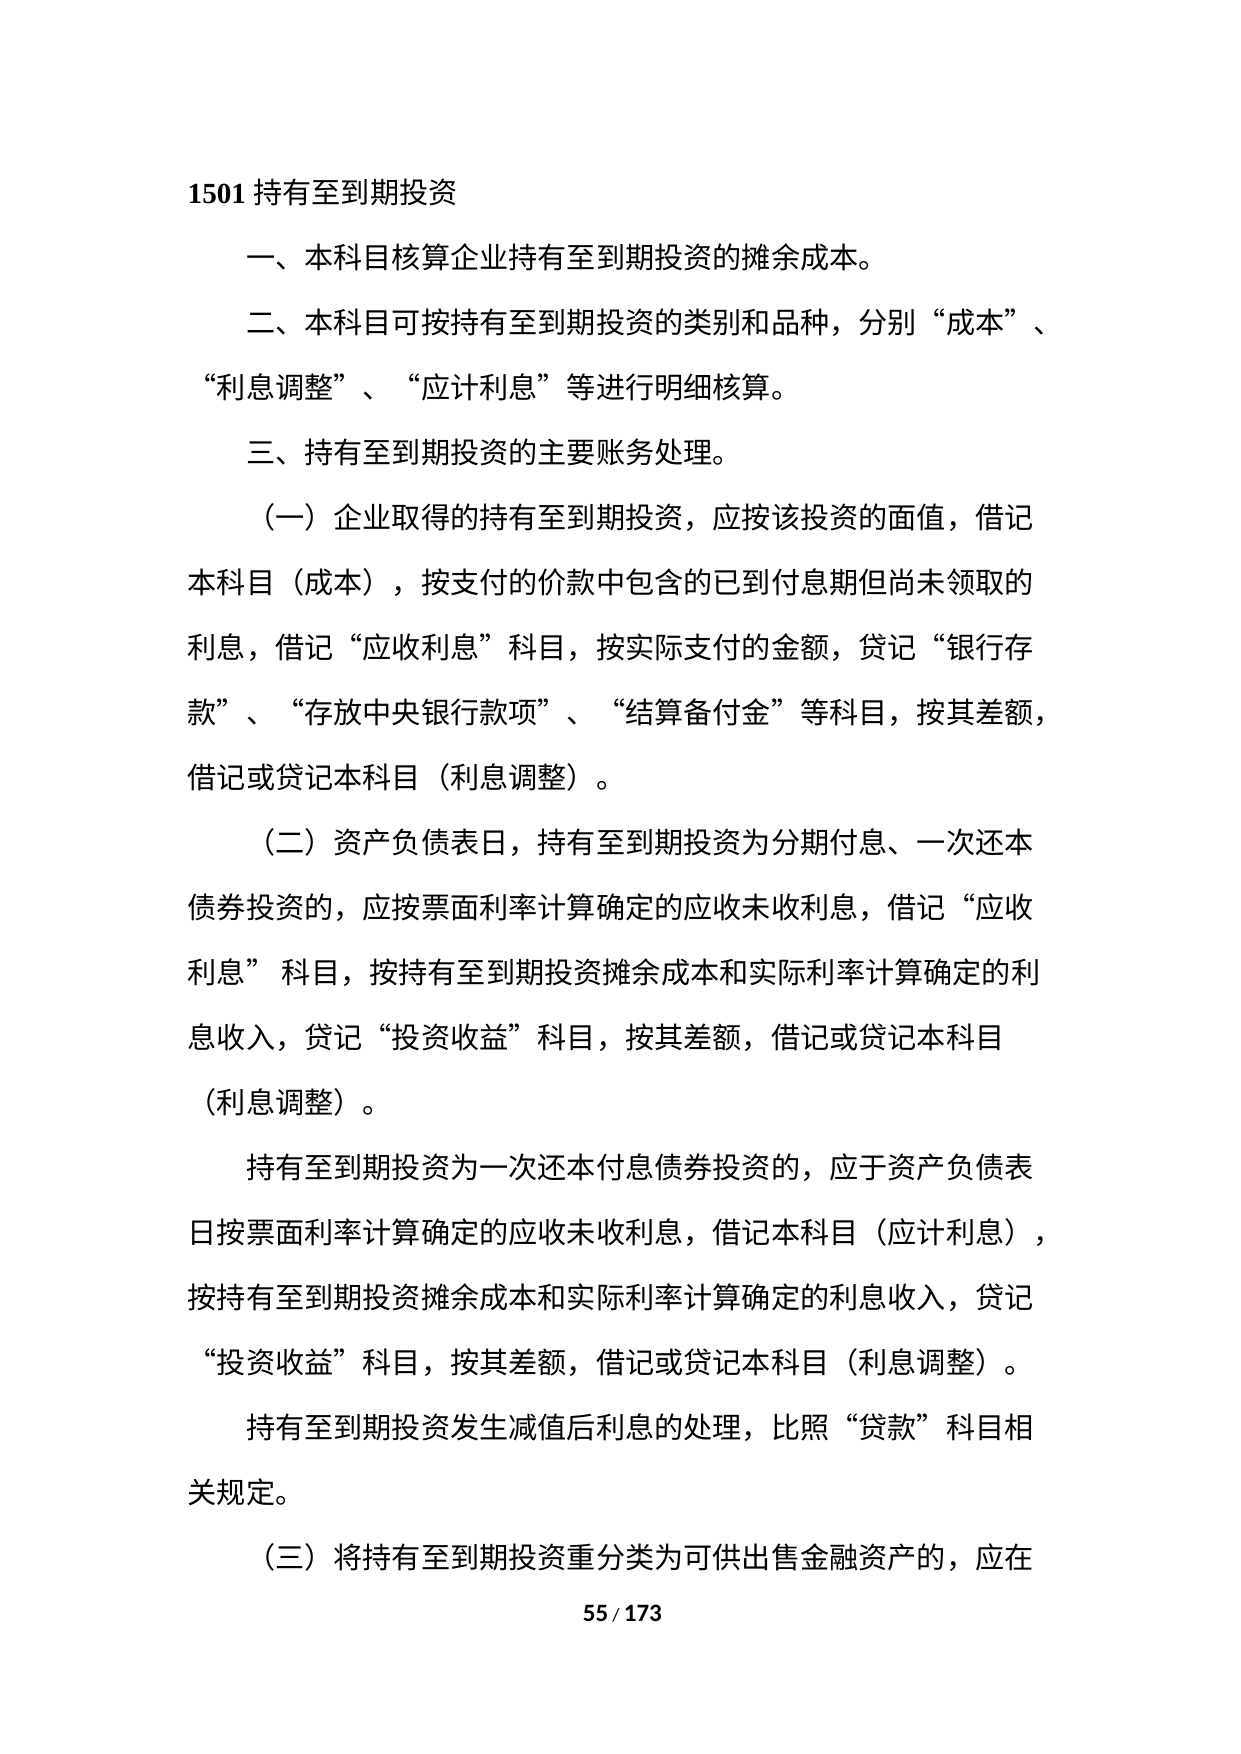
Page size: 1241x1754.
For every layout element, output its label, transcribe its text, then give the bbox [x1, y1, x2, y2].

text 二、本科目可按持有至到期投资的类别和品种，分别“成本”、“利息调整”、“应计利息”等进行明细核算。 [187, 288, 1038, 418]
text 三、持有至到期投资的主要账务处理。 [187, 418, 1053, 483]
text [187, 1523, 1053, 1588]
text 一、本科目核算企业持有至到期投资的摊余成本。 [187, 223, 1053, 288]
text 持有至到期投资发生减值后利息的处理，比照“贷款”科目相关规定。 [187, 1393, 1038, 1523]
text 1501 持有至到期投资 [187, 158, 1053, 223]
text （二）资产负债表日，持有至到期投资为分期付息、一次还本债券投资的，应按票面利率计算确定的应收未收利息，借记“应收利息” 科目，按持有至到期投资摊余成本和实际利率计算确定的利息收入，贷记“投资收益”科目，按其差额，借记或贷记本科目（利息调整）。 [187, 808, 1053, 1133]
text （一）企业取得的持有至到期投资，应按该投资的面值，借记本科目（成本），按支付的价款中包含的已到付息期但尚未领取的利息，借记“应收利息”科目，按实际支付的金额，贷记“银行存款”、“存放中央银行款项”、“结算备付金”等科目，按其差额，借记或贷记本科目（利息调整）。 [187, 483, 1053, 808]
text 持有至到期投资为一次还本付息债券投资的，应于资产负债表日按票面利率计算确定的应收未收利息，借记本科目（应计利息），按持有至到期投资摊余成本和实际利率计算确定的利息收入，贷记“投资收益”科目，按其差额，借记或贷记本科目（利息调整）。 [187, 1133, 1038, 1393]
